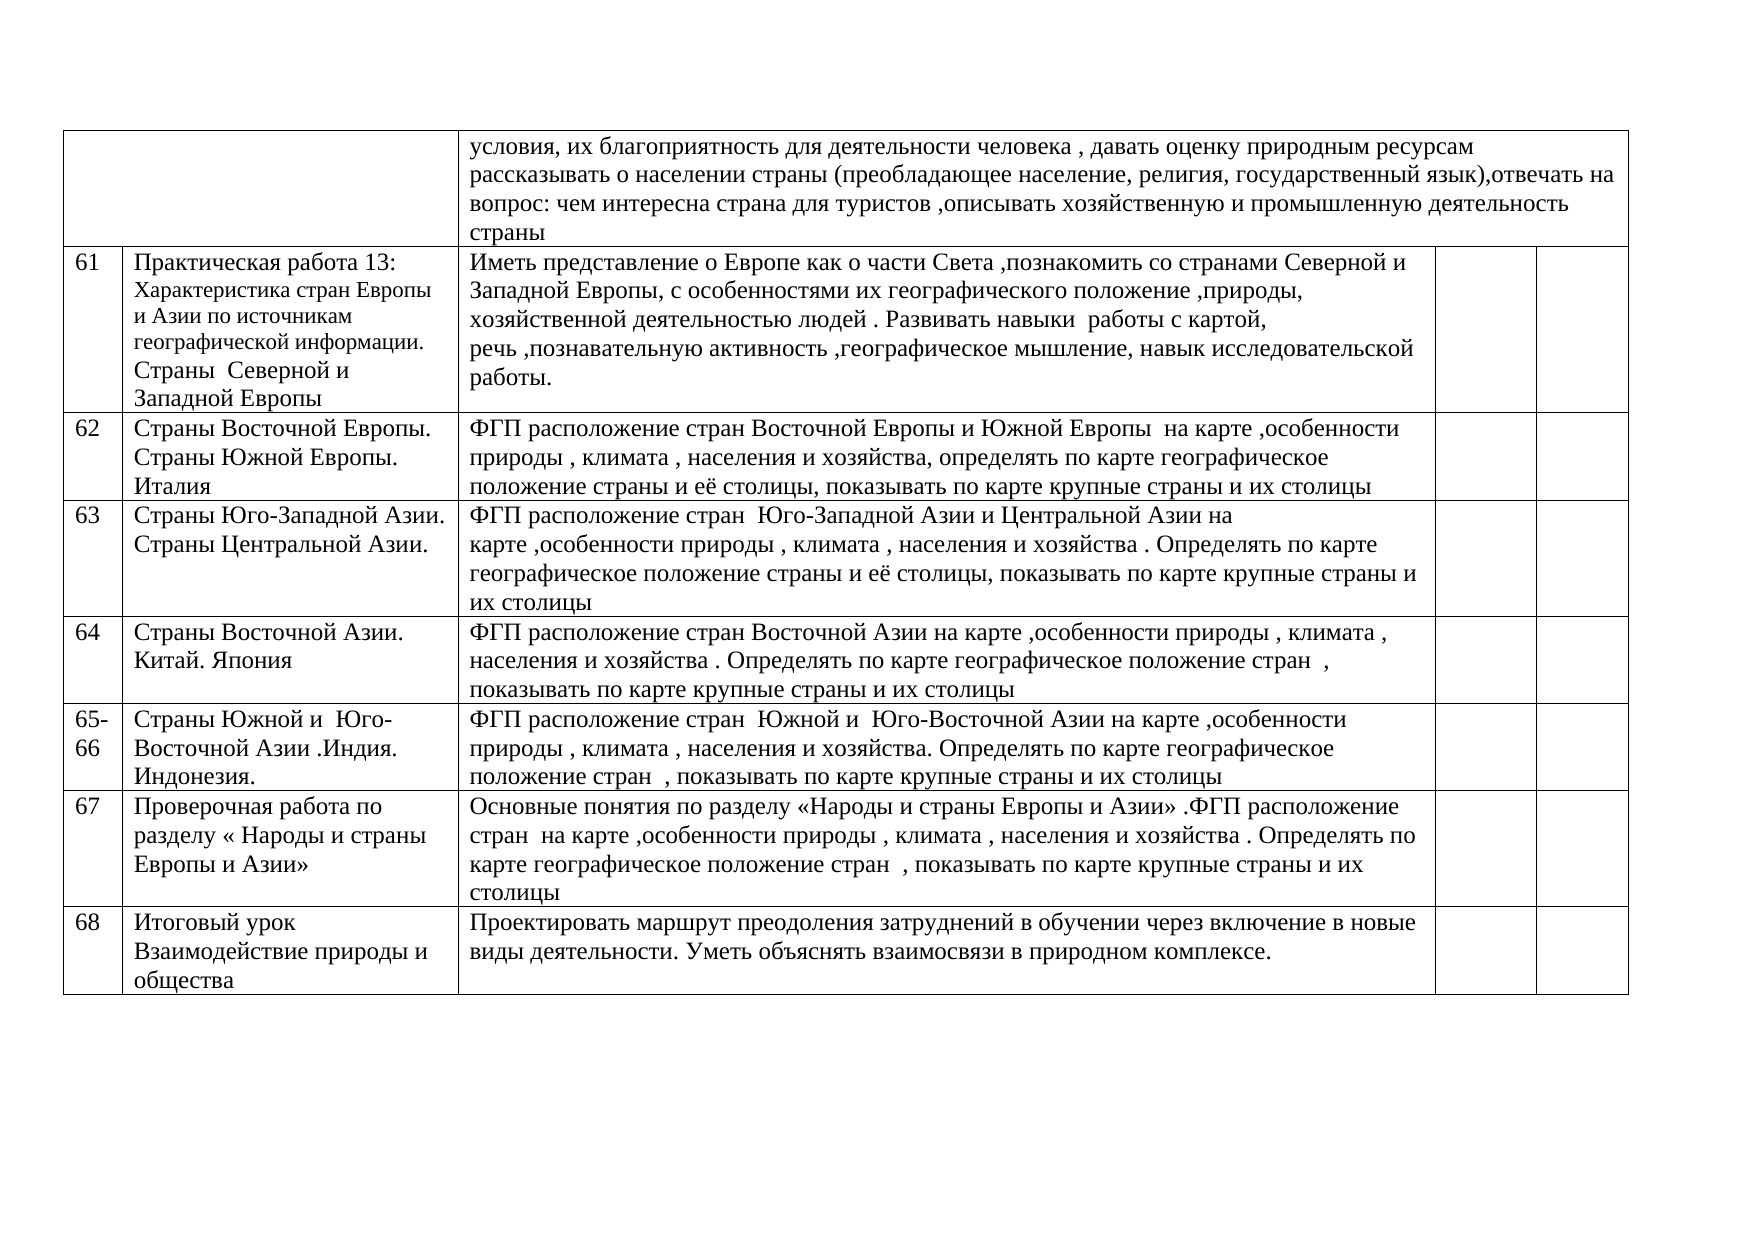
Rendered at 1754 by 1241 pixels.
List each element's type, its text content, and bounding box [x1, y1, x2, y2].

table_cell ФГП расположение стран Восточной Азии на карте ,особенности природы , климата , населения и хозяйства . Определять по карте географическое положение стран , показывать по карте крупные страны и их столицы [459, 617, 1435, 703]
table_cell Практическая работа 13: Характеристика стран Европы и Азии по источникам географической информации. Страны Северной и Западной Европы [123, 247, 458, 412]
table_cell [459, 131, 1628, 246]
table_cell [64, 131, 458, 246]
table_cell [1537, 704, 1628, 790]
table_cell Основные понятия по разделу «Народы и страны Европы и Азии» .ФГП расположение стран на карте ,особенности природы , климата , населения и хозяйства . Определять по карте географическое положение стран , показывать по карте крупные страны и их столицы [459, 791, 1435, 906]
table_cell [1537, 617, 1628, 703]
table_cell [1436, 791, 1536, 906]
table_cell ФГП расположение стран Восточной Европы и Южной Европы на карте ,особенности природы , климата , населения и хозяйства, определять по карте географическое положение страны и её столицы, показывать по карте крупные страны и их столицы [459, 413, 1435, 499]
table_cell 64 [64, 617, 122, 703]
table_cell Страны Юго-Западной Азии. Страны Центральной Азии. [123, 501, 458, 616]
table_cell Страны Восточной Азии. Китай. Япония [123, 617, 458, 703]
table_cell 62 [64, 413, 122, 499]
table_cell Страны Южной и Юго-Восточной Азии .Индия. Индонезия. [123, 704, 458, 790]
table_cell 65-66 [64, 704, 122, 790]
table_cell [1436, 617, 1536, 703]
table_cell [1537, 413, 1628, 499]
table_cell [1537, 247, 1628, 412]
table_cell [1537, 907, 1628, 993]
table_cell Страны Восточной Европы. Страны Южной Европы. Италия [123, 413, 458, 499]
table_cell 67 [64, 791, 122, 906]
table_cell 68 [64, 907, 122, 993]
table_cell Проверочная работа по разделу « Народы и страны Европы и Азии» [123, 791, 458, 906]
table_cell [1537, 501, 1628, 616]
table_cell 63 [64, 501, 122, 616]
table_cell [1436, 704, 1536, 790]
table_cell [1436, 413, 1536, 499]
table_cell ФГП расположение стран Южной и Юго-Восточной Азии на карте ,особенности природы , климата , населения и хозяйства. Определять по карте географическое положение стран , показывать по карте крупные страны и их столицы [459, 704, 1435, 790]
table_cell Иметь представление о Европе как о части Света ,познакомить со странами Северной и Западной Европы, с особенностями их географического положение ,природы, хозяйственной деятельностью людей . Развивать навыки работы с картой, речь ,познавательную активность ,географическое мышление, навык исследовательской работы. [459, 247, 1435, 412]
table_cell [1436, 907, 1536, 993]
table_cell [1436, 247, 1536, 412]
table_cell Итоговый урок Взаимодействие природы и общества [123, 907, 458, 993]
table_cell ФГП расположение стран Юго-Западной Азии и Центральной Азии на карте ,особенности природы , климата , населения и хозяйства . Определять по карте географическое положение страны и её столицы, показывать по карте крупные страны и их столицы [459, 501, 1435, 616]
table_cell [1537, 791, 1628, 906]
table_cell [1436, 501, 1536, 616]
table_cell 61 [64, 247, 122, 412]
table_cell Проектировать маршрут преодоления затруднений в обучении через включение в новые виды деятельности. Уметь объяснять взаимосвязи в природном комплексе. [459, 907, 1435, 993]
